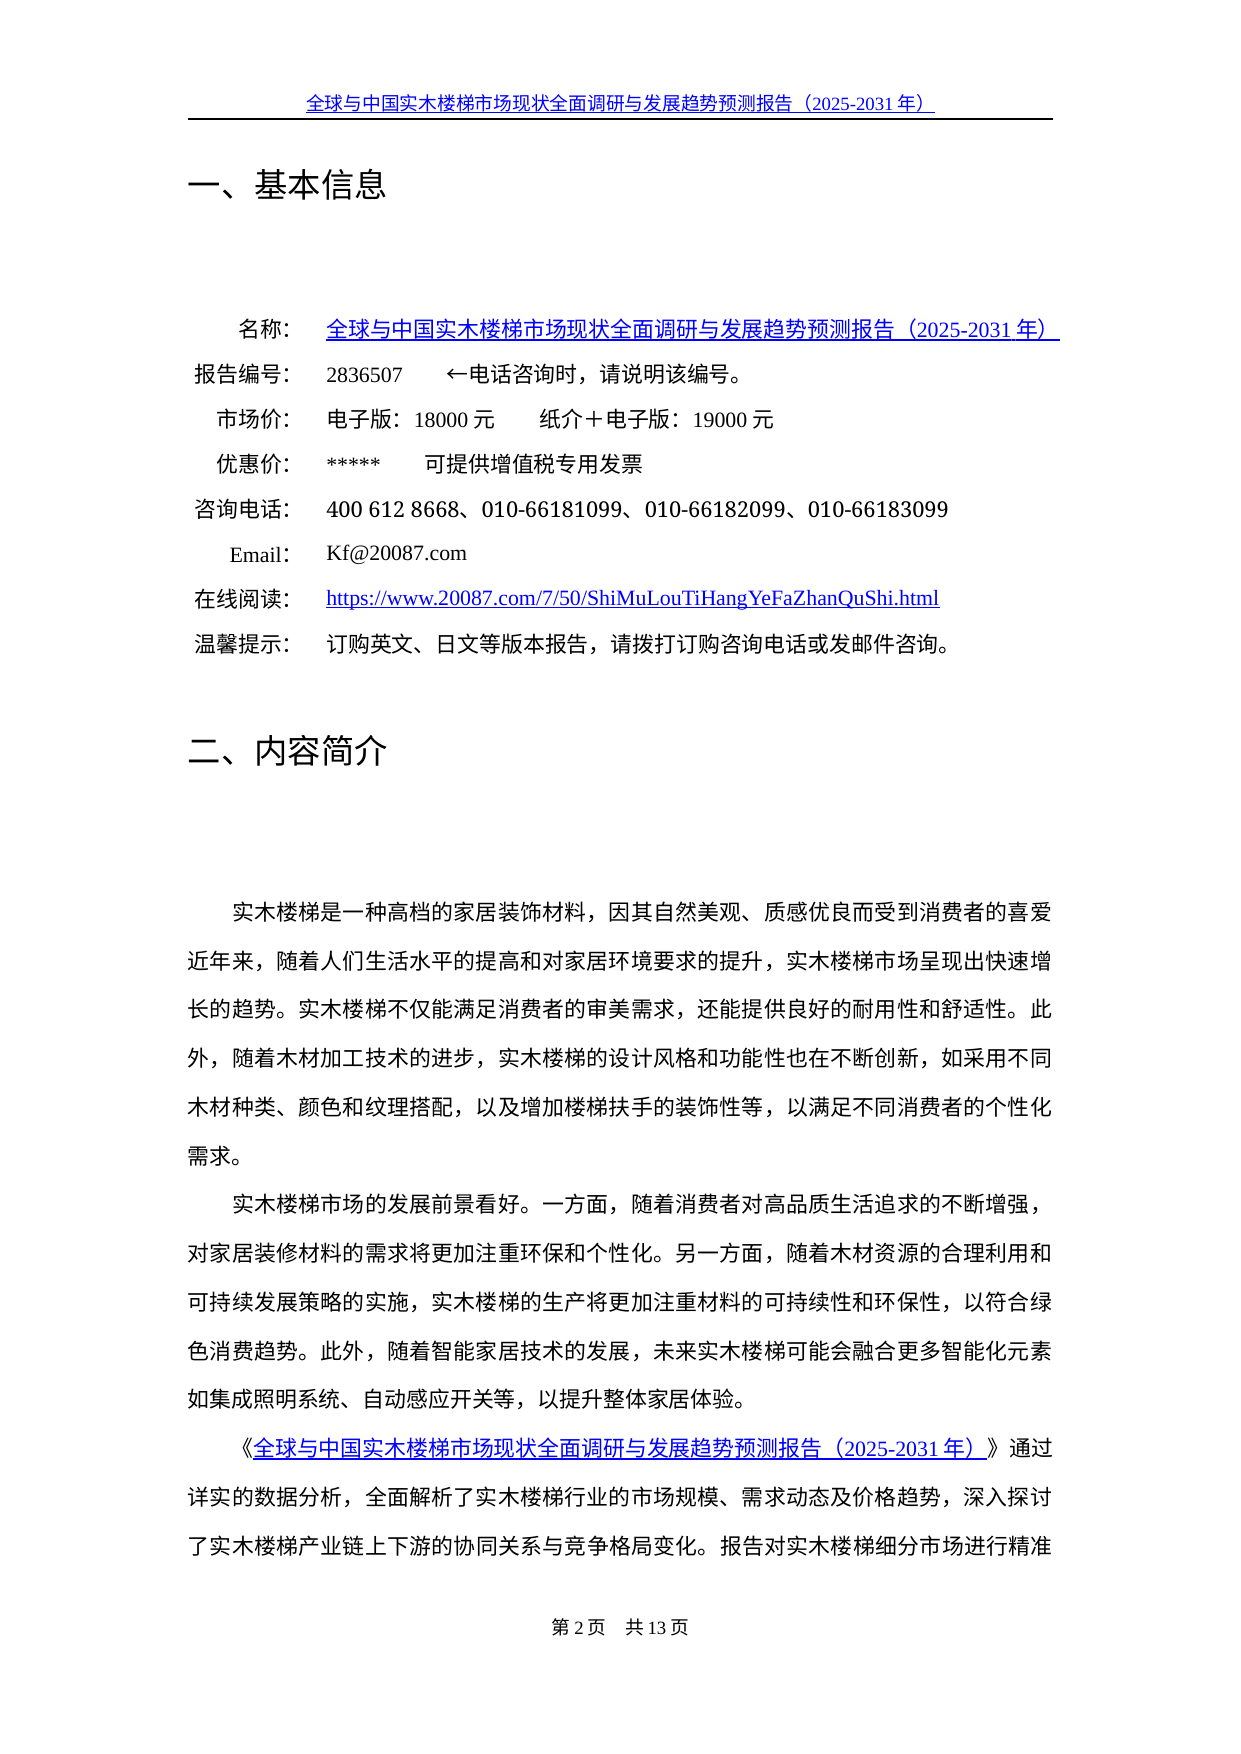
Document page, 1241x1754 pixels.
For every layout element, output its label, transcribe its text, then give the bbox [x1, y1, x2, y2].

table_cell ***** 可提供增值税专用发票 [315, 447, 1073, 492]
table_cell 2836507 ←电话咨询时，请说明该编号。 [315, 357, 1073, 402]
table_cell 市场价： [167, 402, 315, 447]
table_cell 订购英文、日文等版本报告，请拨打订购咨询电话或发邮件咨询。 [315, 627, 1073, 672]
table_cell Kf@20087.com [315, 537, 1073, 582]
table_cell 电子版：18000 元 纸介＋电子版：19000 元 [315, 402, 1073, 447]
table_cell 咨询电话： [167, 492, 315, 537]
title 一、基本信息 [187, 150, 1053, 215]
table_cell 温馨提示： [167, 627, 315, 672]
table_cell 报告编号： [167, 357, 315, 402]
table_cell [315, 582, 1073, 627]
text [187, 894, 1053, 1561]
title 二、内容简介 [187, 717, 1053, 782]
table_cell Email： [167, 537, 315, 582]
table_cell 400 612 8668、010-66181099、010-66182099、010-66183099 [315, 492, 1073, 537]
table_header 全球与中国实木楼梯市场现状全面调研与发展趋势预测报告（2025-2031年） [315, 312, 1073, 357]
table_cell 优惠价： [167, 447, 315, 492]
table_header 名称： [167, 312, 315, 357]
table_cell 在线阅读： [167, 582, 315, 627]
